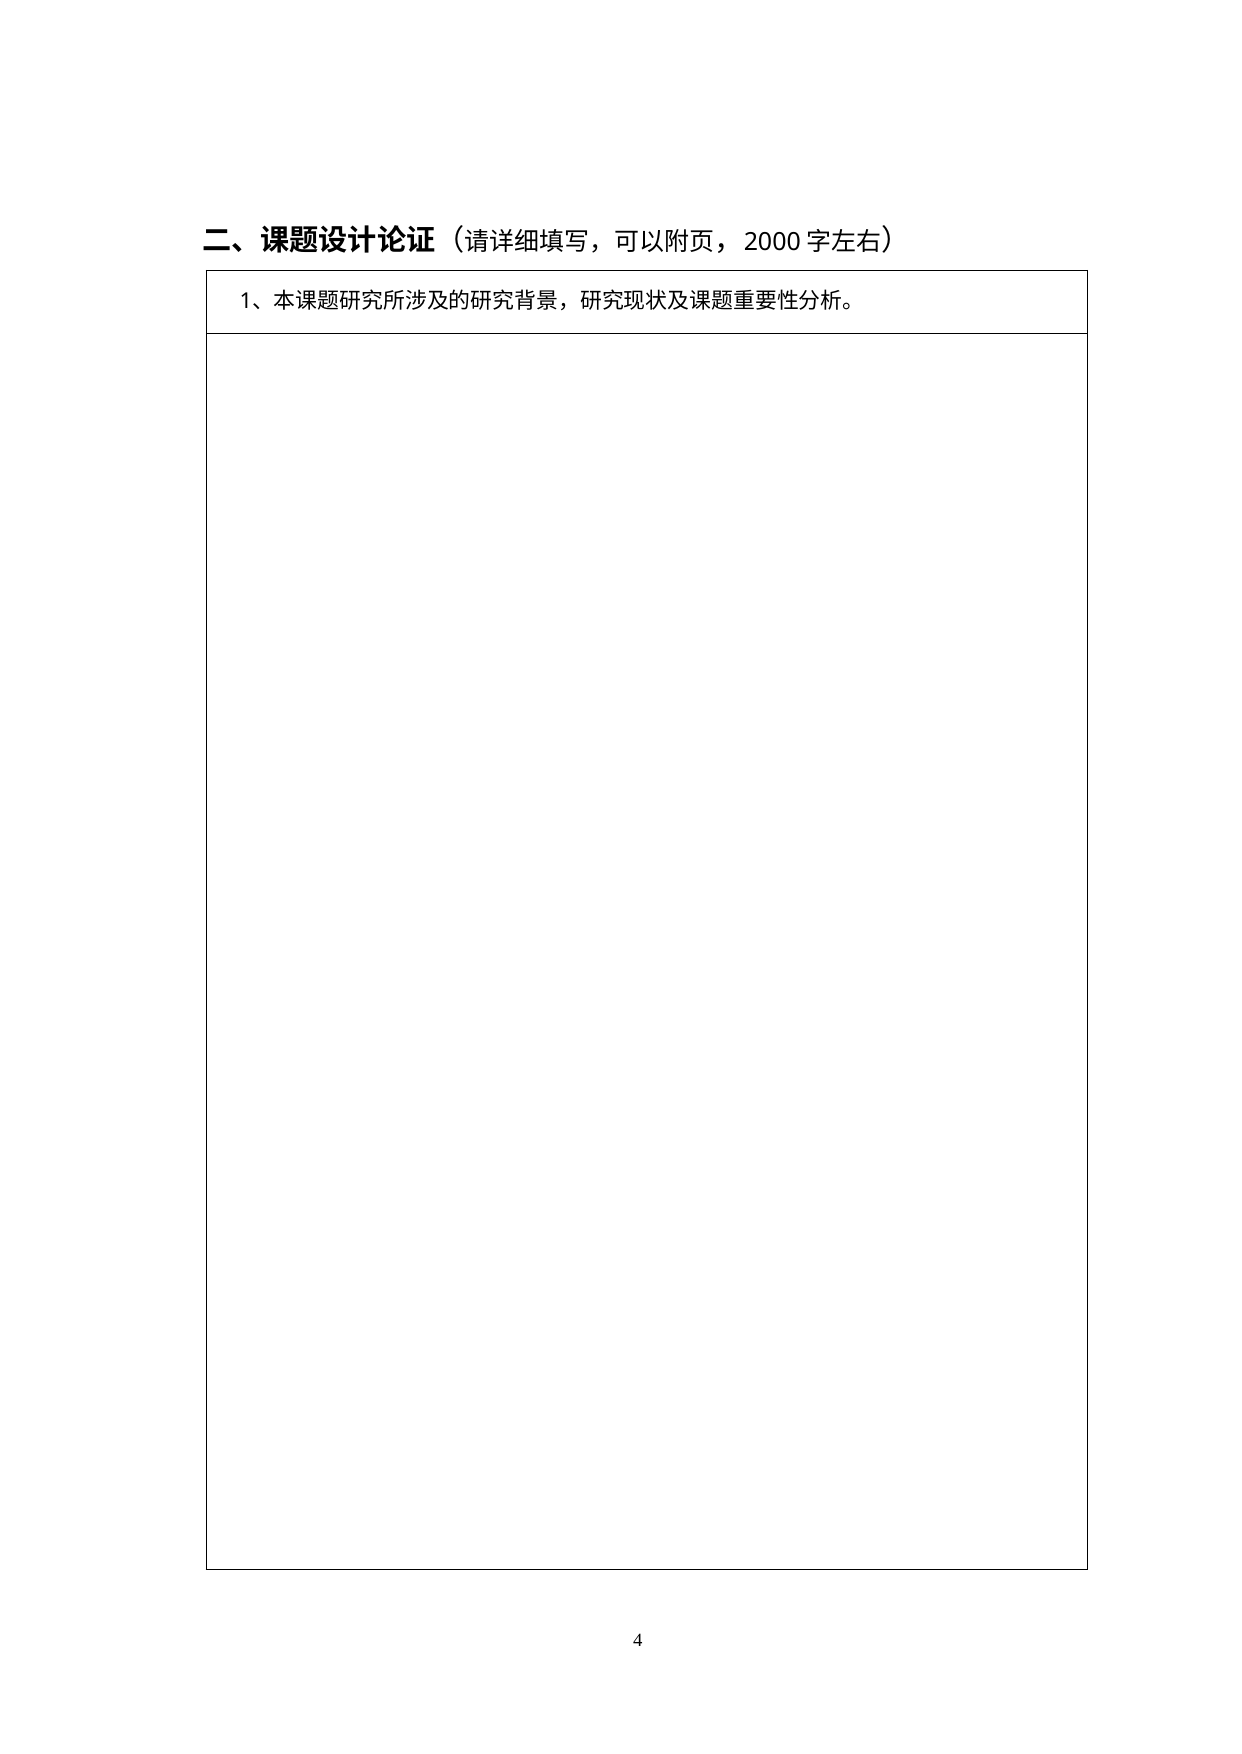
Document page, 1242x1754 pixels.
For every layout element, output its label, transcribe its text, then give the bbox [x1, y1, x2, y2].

table_header 1、本课题研究所涉及的研究背景，研究现状及课题重要性分析。 [207, 271, 1087, 333]
table_cell [207, 334, 1087, 1569]
text 二、课题设计论证（请详细填写，可以附页，2000字左右） [187, 205, 1087, 270]
